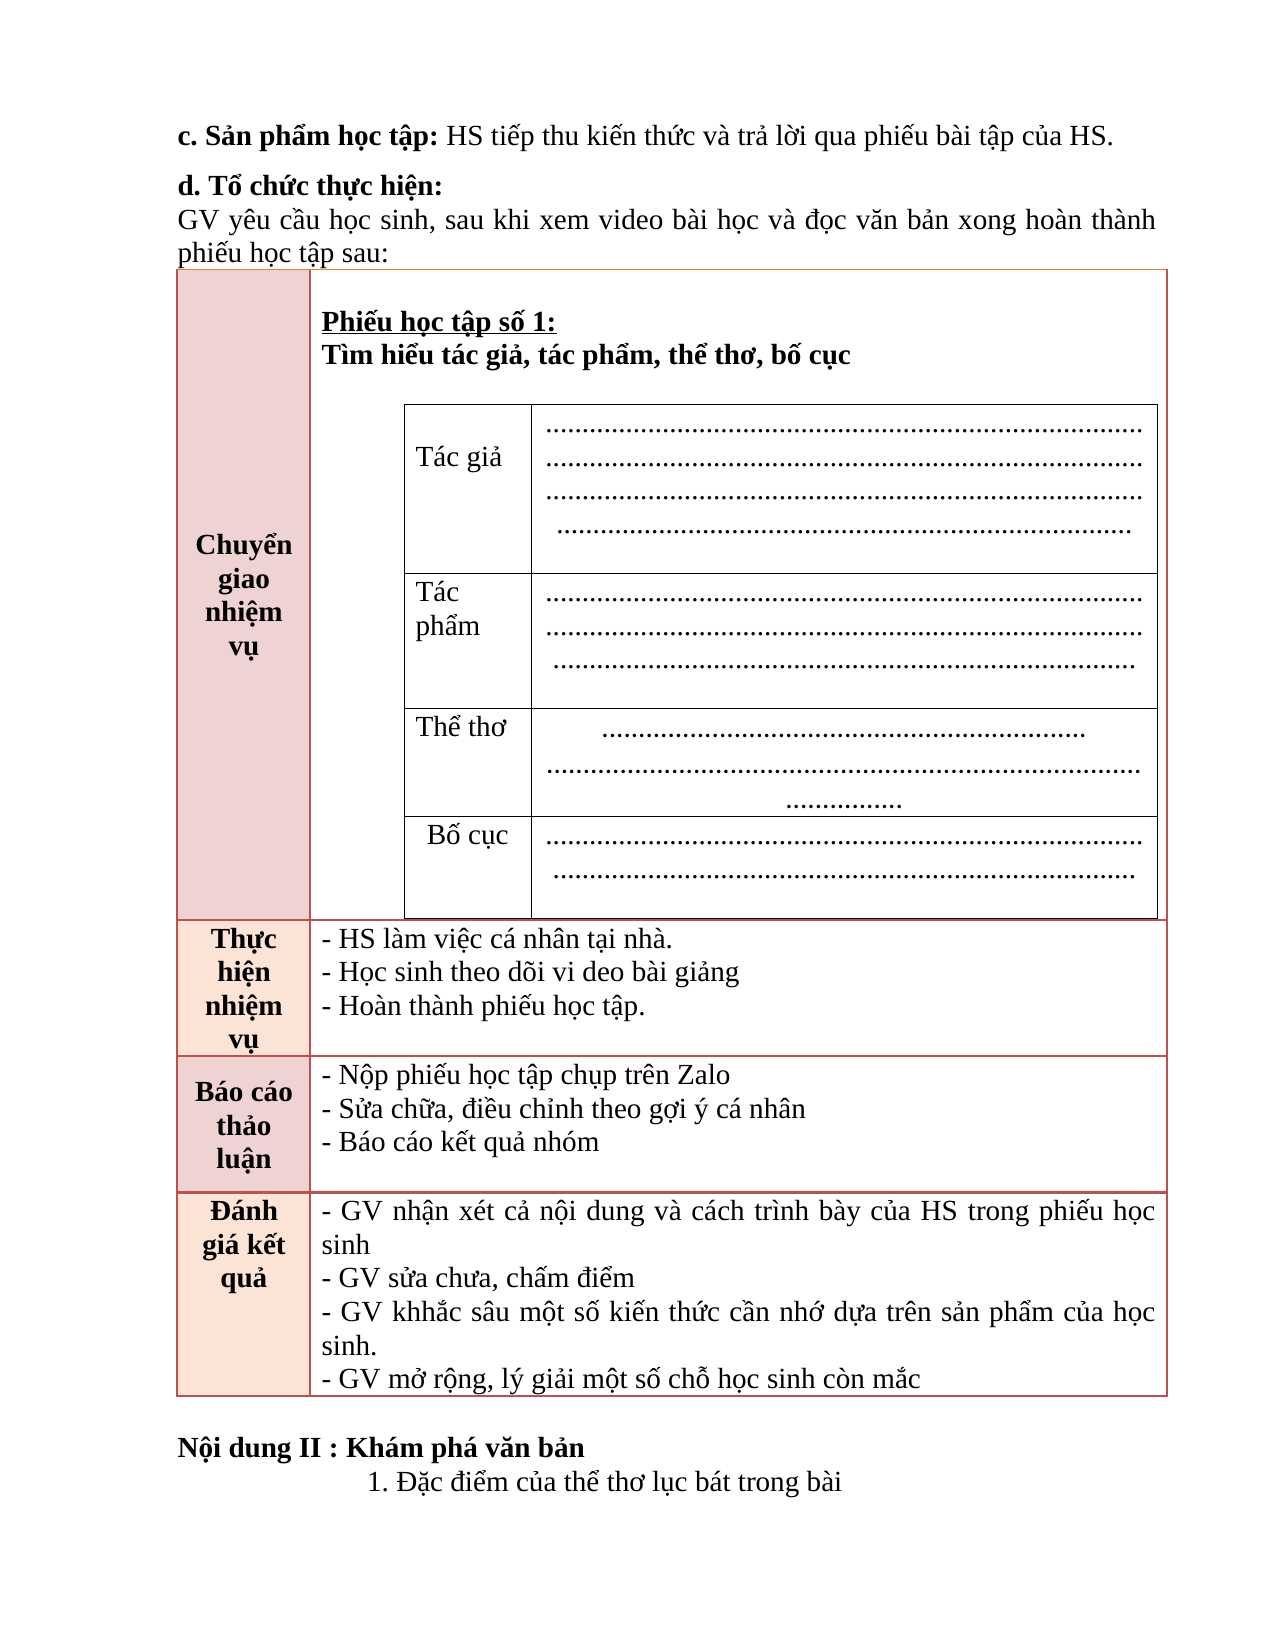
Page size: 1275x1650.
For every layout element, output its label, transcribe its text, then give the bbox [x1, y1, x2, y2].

text d. Tổ chức thực hiện: [177, 168, 1157, 202]
text Nội dung II : Khám phá văn bản [177, 1430, 1157, 1464]
table_cell Thực hiện nhiệm vụ [178, 921, 309, 1055]
table_cell - Nộp phiếu học tập chụp trên Zalo - Sửa chữa, điều chỉnh theo gợi ý cá nhân - Báo cáo kết quả nhóm [311, 1057, 1166, 1191]
text GV yêu cầu học sinh, sau khi xem video bài học và đọc văn bản xong hoàn thành phiếu học tập sau: [177, 202, 1157, 269]
table_cell Báo cáo thảo luận [178, 1057, 309, 1191]
table_header Phiếu học tập số 1: Tìm hiểu tác giả, tác phẩm, thể thơ, bố cục [311, 270, 1166, 919]
text c. Sản phẩm học tập: HS tiếp thu kiến thức và trả lời qua phiếu bài tập của HS. [177, 118, 1157, 152]
table_cell - GV nhận xét cả nội dung và cách trình bày của HS trong phiếu học sinh - GV sửa chưa, chấm điểm - GV khhắc sâu một số kiến thức cần nhớ dựa trên sản phẩm của học sinh. - GV mở rộng, lý giải một số chỗ học sinh còn mắc [311, 1194, 1166, 1395]
text 1. Đặc điểm của thể thơ lục bát trong bài [177, 1464, 1157, 1497]
table_header Chuyển giao nhiệm vụ [178, 270, 309, 919]
table_cell - HS làm việc cá nhân tại nhà. - Học sinh theo dõi vi deo bài giảng - Hoàn thành phiếu học tập. [311, 921, 1166, 1055]
table_cell Đánh giá kết quả [178, 1194, 309, 1395]
